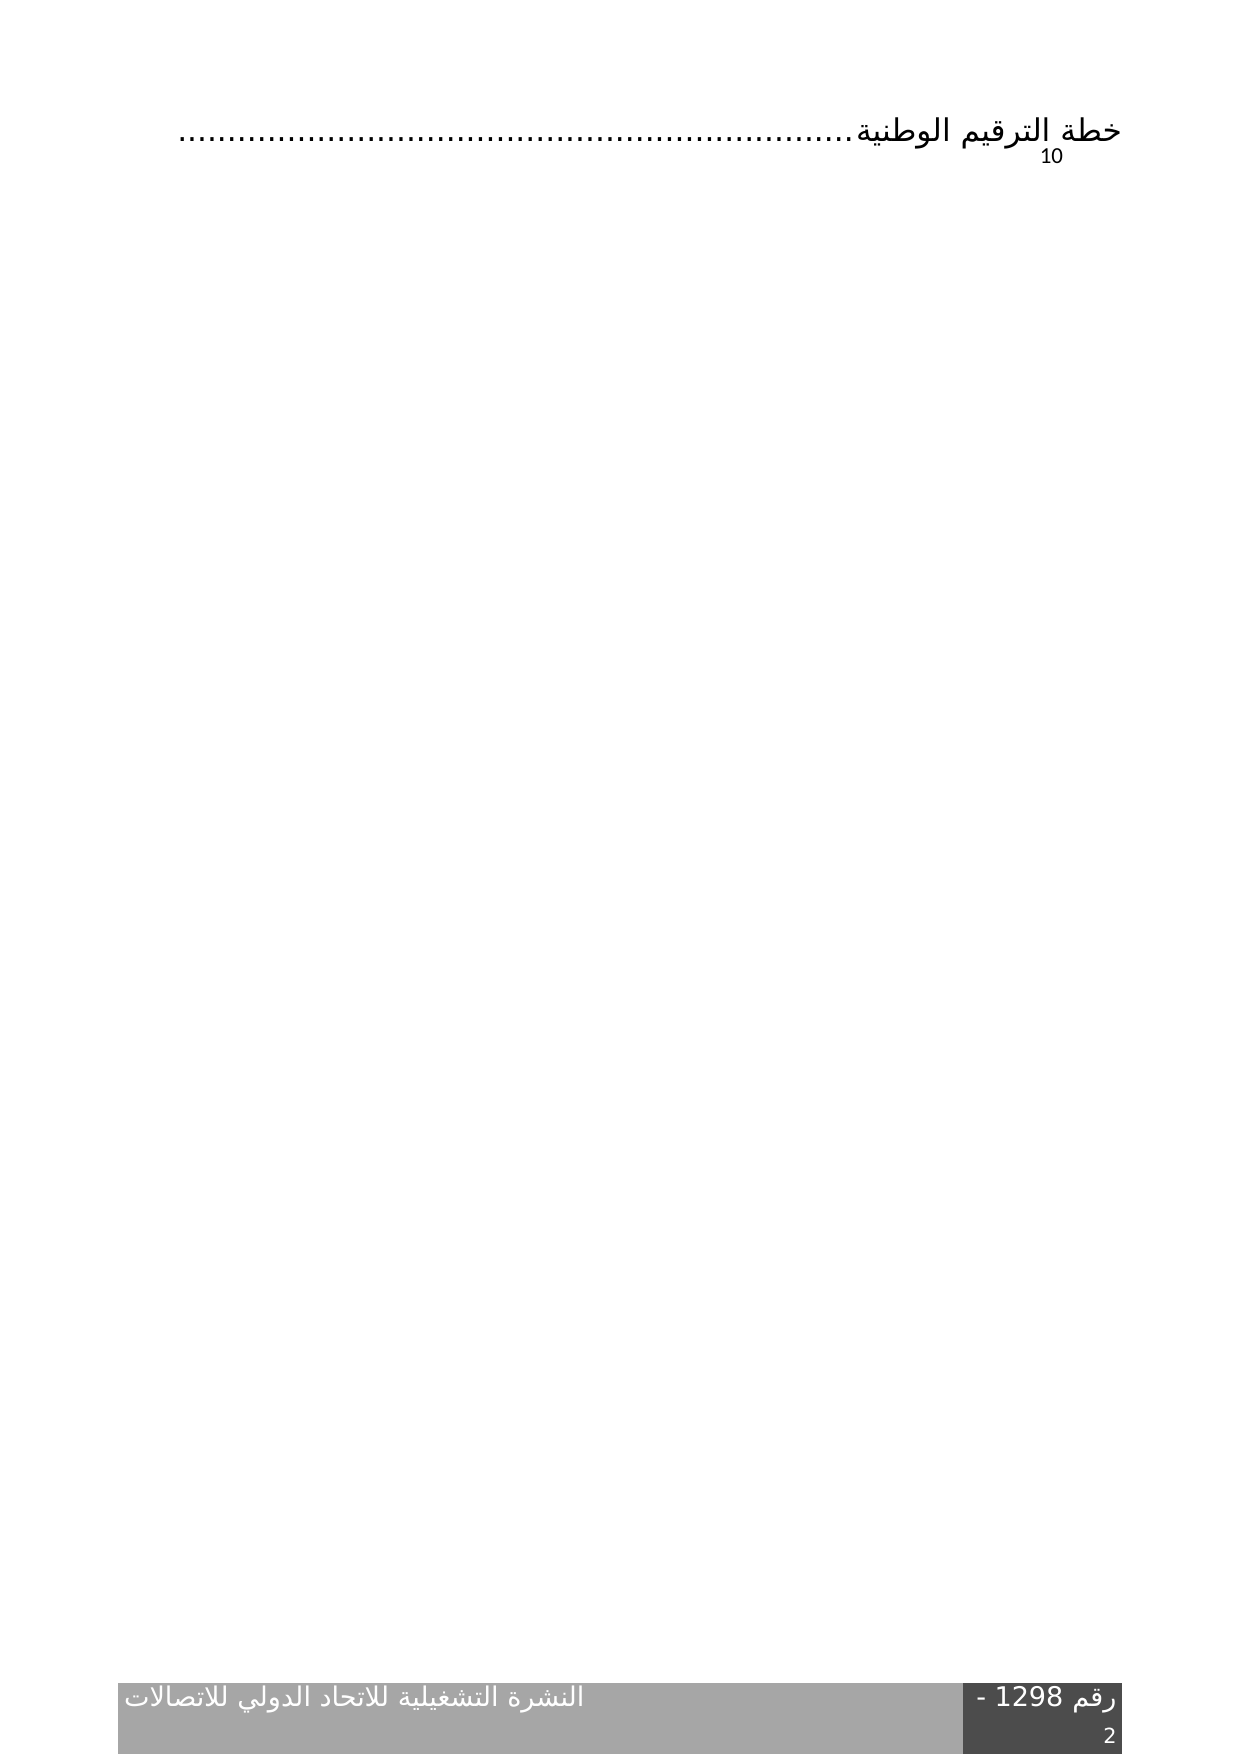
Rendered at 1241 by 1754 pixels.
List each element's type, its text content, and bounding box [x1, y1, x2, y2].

text خطة الترقيم الوطنية 10 [177, 118, 1122, 170]
